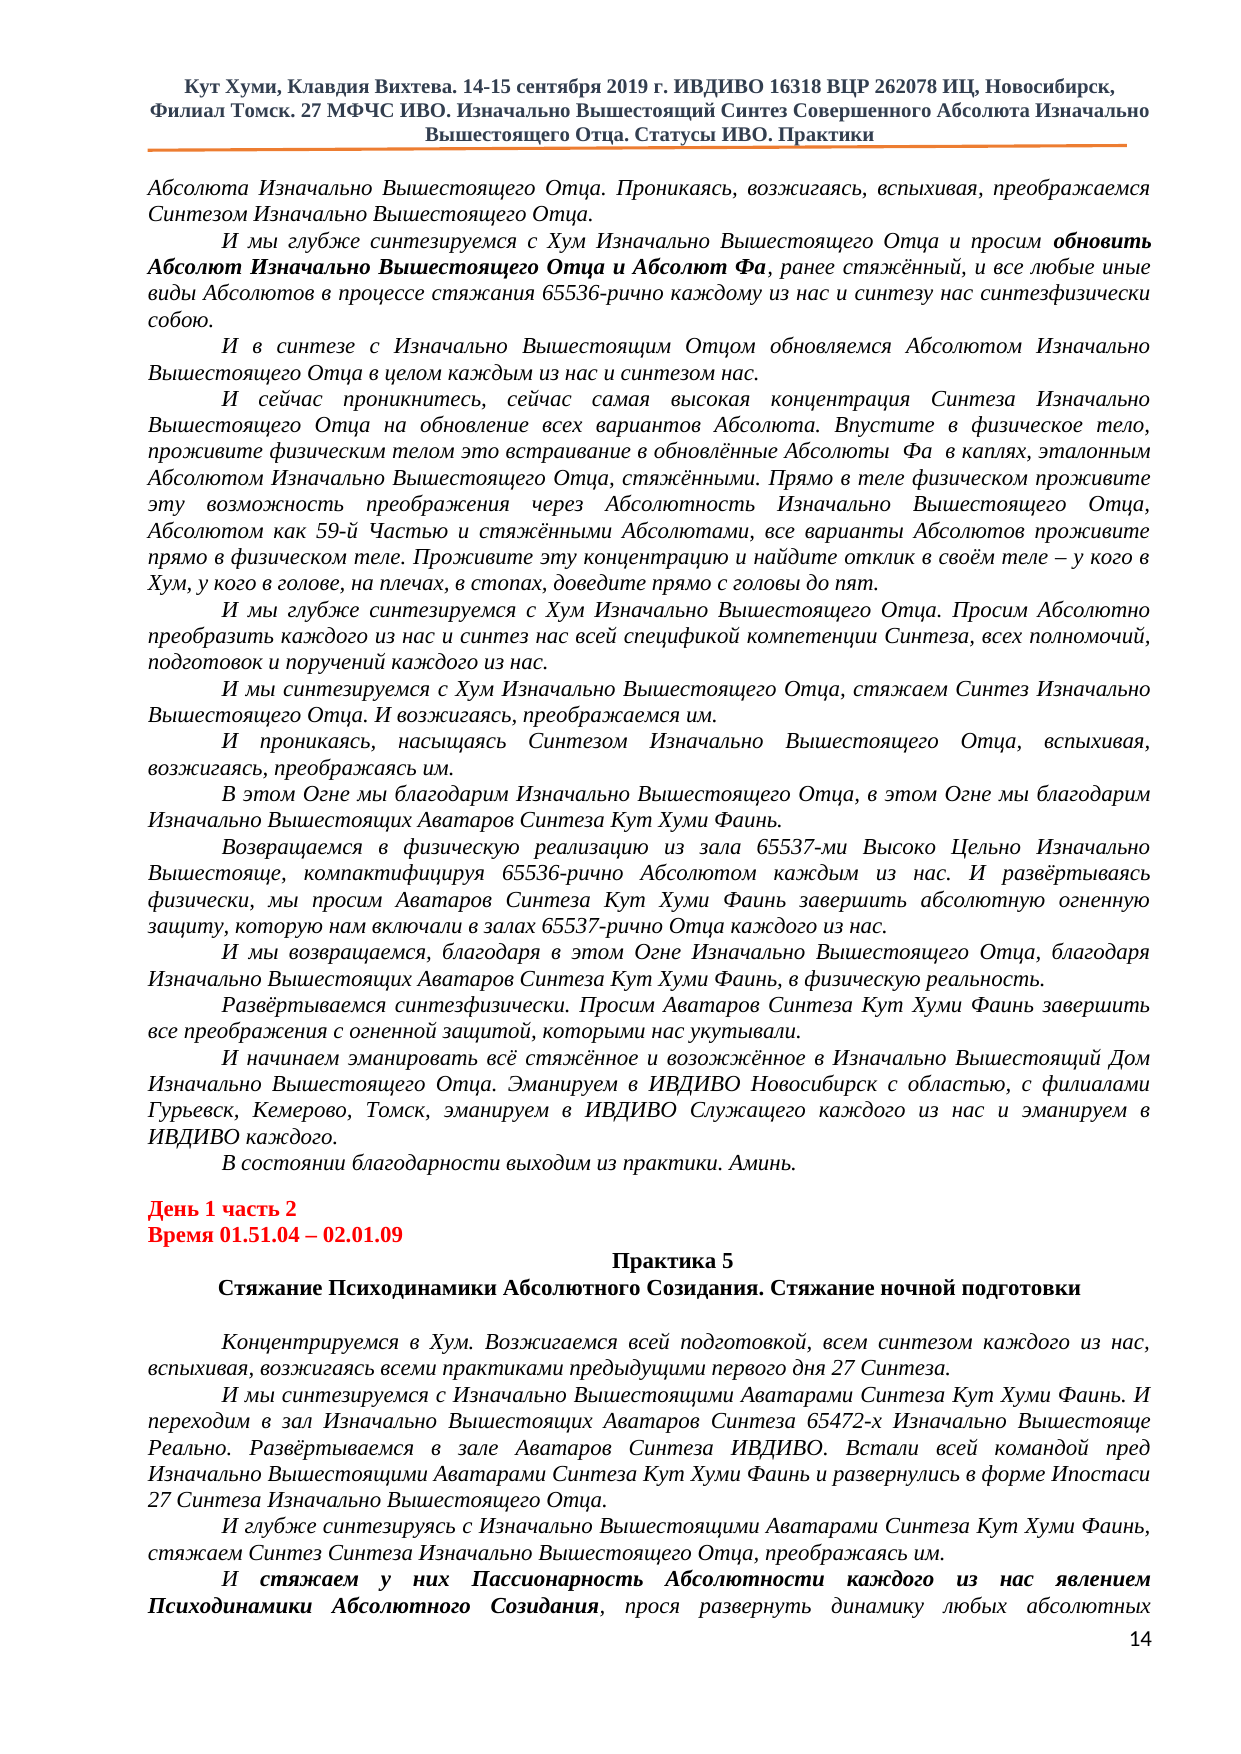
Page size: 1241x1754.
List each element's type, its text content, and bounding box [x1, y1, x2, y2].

text И мы глубже синтезируемся с Хум Изначально Вышестоящего Отца. Просим Абсолютно преобразить каждого из нас и синтез нас всей спецификой компетенции Синтеза, всех полномочий, подготовок и поручений каждого из нас. [148, 596, 1152, 675]
text И мы синтезируемся с Изначально Вышестоящими Аватарами Синтеза Кут Хуми Фаинь. И переходим в зал Изначально Вышестоящих Аватаров Синтеза 65472-х Изначально Вышестояще Реально. Развёртываемся в зале Аватаров Синтеза ИВДИВО. Встали всей командой пред Изначально Вышестоящими Аватарами Синтеза Кут Хуми Фаинь и развернулись в форме Ипостаси 27 Синтеза Изначально Вышестоящего Отца. [148, 1381, 1152, 1513]
text В этом Огне мы благодарим Изначально Вышестоящего Отца, в этом Огне мы благодарим Изначально Вышестоящих Аватаров Синтеза Кут Хуми Фаинь. [148, 780, 1152, 833]
text Время 01.51.04 – 02.01.09 [148, 1221, 1152, 1247]
text И в синтезе с Изначально Вышестоящим Отцом обновляемся Абсолютом Изначально Вышестоящего Отца в целом каждым из нас и синтезом нас. [148, 332, 1152, 385]
text Возвращаемся в физическую реализацию из зала 65537-ми Высоко Цельно Изначально Вышестояще, компактифицируя 65536-рично Абсолютом каждым из нас. И развёртываясь физически, мы просим Аватаров Синтеза Кут Хуми Фаинь завершить абсолютную огненную защиту, которую нам включали в залах 65537-рично Отца каждого из нас. [148, 833, 1152, 938]
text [148, 1565, 1152, 1618]
text Практика 5 Стяжание Психодинамики Абсолютного Созидания. Стяжание ночной подготовки [148, 1247, 1152, 1300]
text И сейчас проникнитесь, сейчас самая высокая концентрация Синтеза Изначально Вышестоящего Отца на обновление всех вариантов Абсолюта. Впустите в физическое тело, проживите физическим телом это встраивание в обновлённые Абсолюты Фа в каплях, эталонным Абсолютом Изначально Вышестоящего Отца, стяжёнными. Прямо в теле физическом проживите эту возможность преображения через Абсолютность Изначально Вышестоящего Отца, Абсолютом как 59-й Частью и стяжёнными Абсолютами, все варианты Абсолютов проживите прямо в физическом теле. Проживите эту концентрацию и найдите отклик в своём теле – у кого в Хум, у кого в голове, на плечах, в стопах, доведите прямо с головы до пят. [148, 385, 1152, 596]
text Развёртываемся синтезфизически. Просим Аватаров Синтеза Кут Хуми Фаинь завершить все преображения с огненной защитой, которыми нас укутывали. [148, 991, 1152, 1044]
text И мы глубже синтезируемся с Хум Изначально Вышестоящего Отца и просим обновить Абсолют Изначально Вышестоящего Отца и Абсолют Фа, ранее стяжённый, и все любые иные виды Абсолютов в процессе стяжания 65536-рично каждому из нас и синтезу нас синтезфизически собою. [148, 227, 1152, 332]
text И мы синтезируемся с Хум Изначально Вышестоящего Отца, стяжаем Синтез Изначально Вышестоящего Отца. И возжигаясь, преображаемся им. [148, 675, 1152, 727]
text И проникаясь, насыщаясь Синтезом Изначально Вышестоящего Отца, вспыхивая, возжигаясь, преображаясь им. [148, 727, 1152, 780]
text И начинаем эманировать всё стяжённое и возожжённое в Изначально Вышестоящий Дом Изначально Вышестоящего Отца. Эманируем в ИВДИВО Новосибирск с областью, с филиалами Гурьевск, Кемерово, Томск, эманируем в ИВДИВО Служащего каждого из нас и эманируем в ИВДИВО каждого. [148, 1044, 1152, 1149]
text Концентрируемся в Хум. Возжигаемся всей подготовкой, всем синтезом каждого из нас, вспыхивая, возжигаясь всеми практиками предыдущими первого дня 27 Синтеза. [148, 1328, 1152, 1381]
text День 1 часть 2 [148, 1195, 1152, 1221]
text И мы возвращаемся, благодаря в этом Огне Изначально Вышестоящего Отца, благодаря Изначально Вышестоящих Аватаров Синтеза Кут Хуми Фаинь, в физическую реальность. [148, 938, 1152, 991]
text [148, 174, 1152, 227]
text В состоянии благодарности выходим из практики. Аминь. [148, 1149, 1152, 1176]
text И глубже синтезируясь с Изначально Вышестоящими Аватарами Синтеза Кут Хуми Фаинь, стяжаем Синтез Синтеза Изначально Вышестоящего Отца, преображаясь им. [148, 1513, 1152, 1565]
